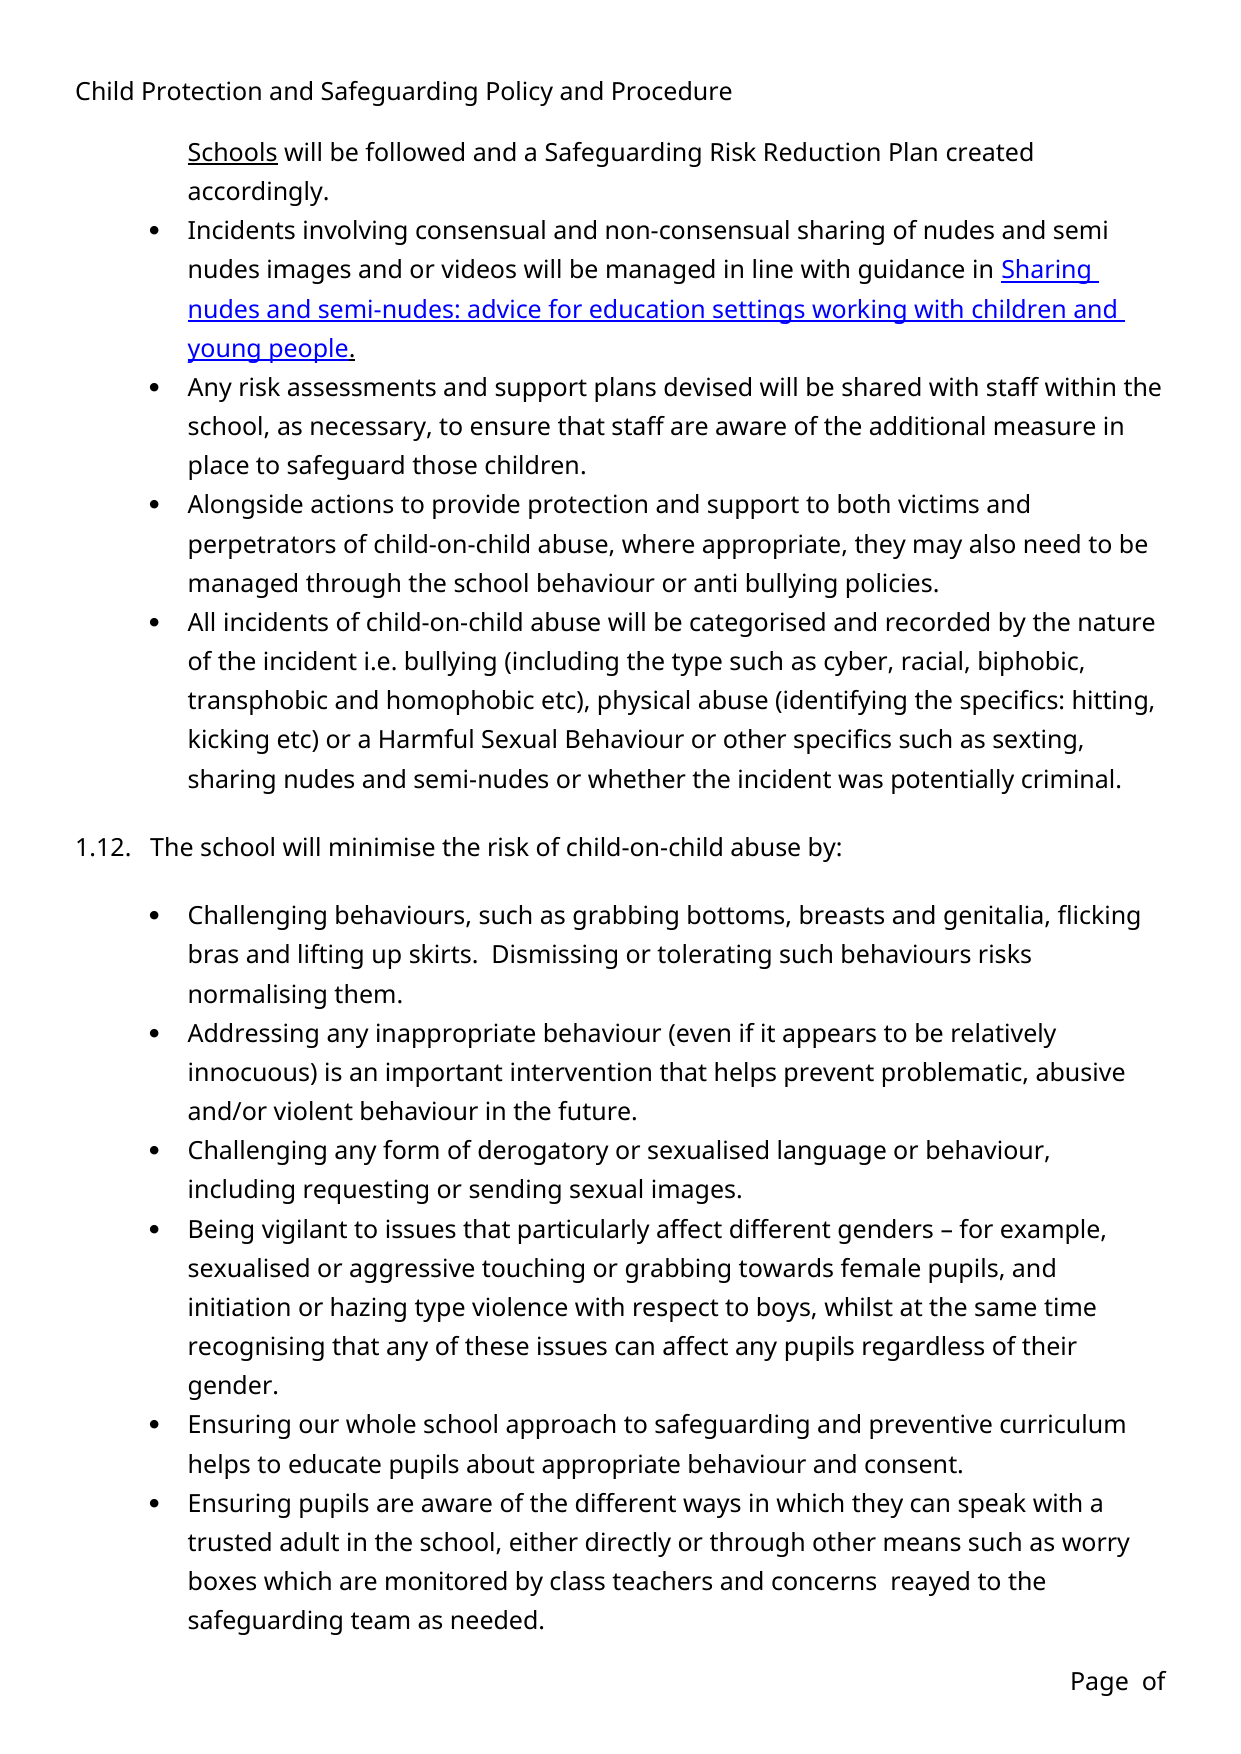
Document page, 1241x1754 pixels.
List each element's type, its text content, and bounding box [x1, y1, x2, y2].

list Any risk assessments and support plans devised will be shared with staff within the school, as necessary, to ensure that staff are aware of the additional measure in place to safeguard those children. [150, 370, 1165, 482]
list Challenging behaviours, such as grabbing bottoms, breasts and genitalia, flicking bras and lifting up skirts. Dismissing or tolerating such behaviours risks normalising them. [150, 898, 1165, 1010]
list Incidents involving consensual and non-consensual sharing of nudes and semi nudes images and or videos will be managed in line with guidance in Sharing nudes and semi-nudes: advice for education settings working with children and young people. [150, 213, 1165, 364]
list Being vigilant to issues that particularly affect different genders – for example, sexualised or aggressive touching or grabbing towards female pupils, and initiation or hazing type violence with respect to boys, whilst at the same time recognising that any of these issues can affect any pupils regardless of their gender. [150, 1211, 1165, 1402]
list Ensuring our whole school approach to safeguarding and preventive curriculum helps to educate pupils about appropriate behaviour and consent. [150, 1407, 1165, 1480]
list All incidents of child-on-child abuse will be categorised and recorded by the nature of the incident i.e. bullying (including the type such as cyber, racial, biphobic, transphobic and homophobic etc), physical abuse (identifying the specifics: hitting, kicking etc) or a Harmful Sexual Behaviour or other specifics such as sexting, sharing nudes and semi-nudes or whether the incident was potentially criminal. [150, 605, 1165, 795]
list The school will minimise the risk of child-on-child abuse by: [75, 830, 1165, 864]
list Addressing any inappropriate behaviour (even if it appears to be relatively innocuous) is an important intervention that helps prevent problematic, abusive and/or violent behaviour in the future. [150, 1016, 1165, 1128]
list Ensuring pupils are aware of the different ways in which they can speak with a trusted adult in the school, either directly or through other means such as worry boxes which are monitored by class teachers and concerns reayed to the safeguarding team as needed. [150, 1486, 1165, 1637]
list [150, 135, 1165, 208]
list Challenging any form of derogatory or sexualised language or behaviour, including requesting or sending sexual images. [150, 1133, 1165, 1206]
list Alongside actions to provide protection and support to both victims and perpetrators of child-on-child abuse, where appropriate, they may also need to be managed through the school behaviour or anti bullying policies. [150, 487, 1165, 599]
